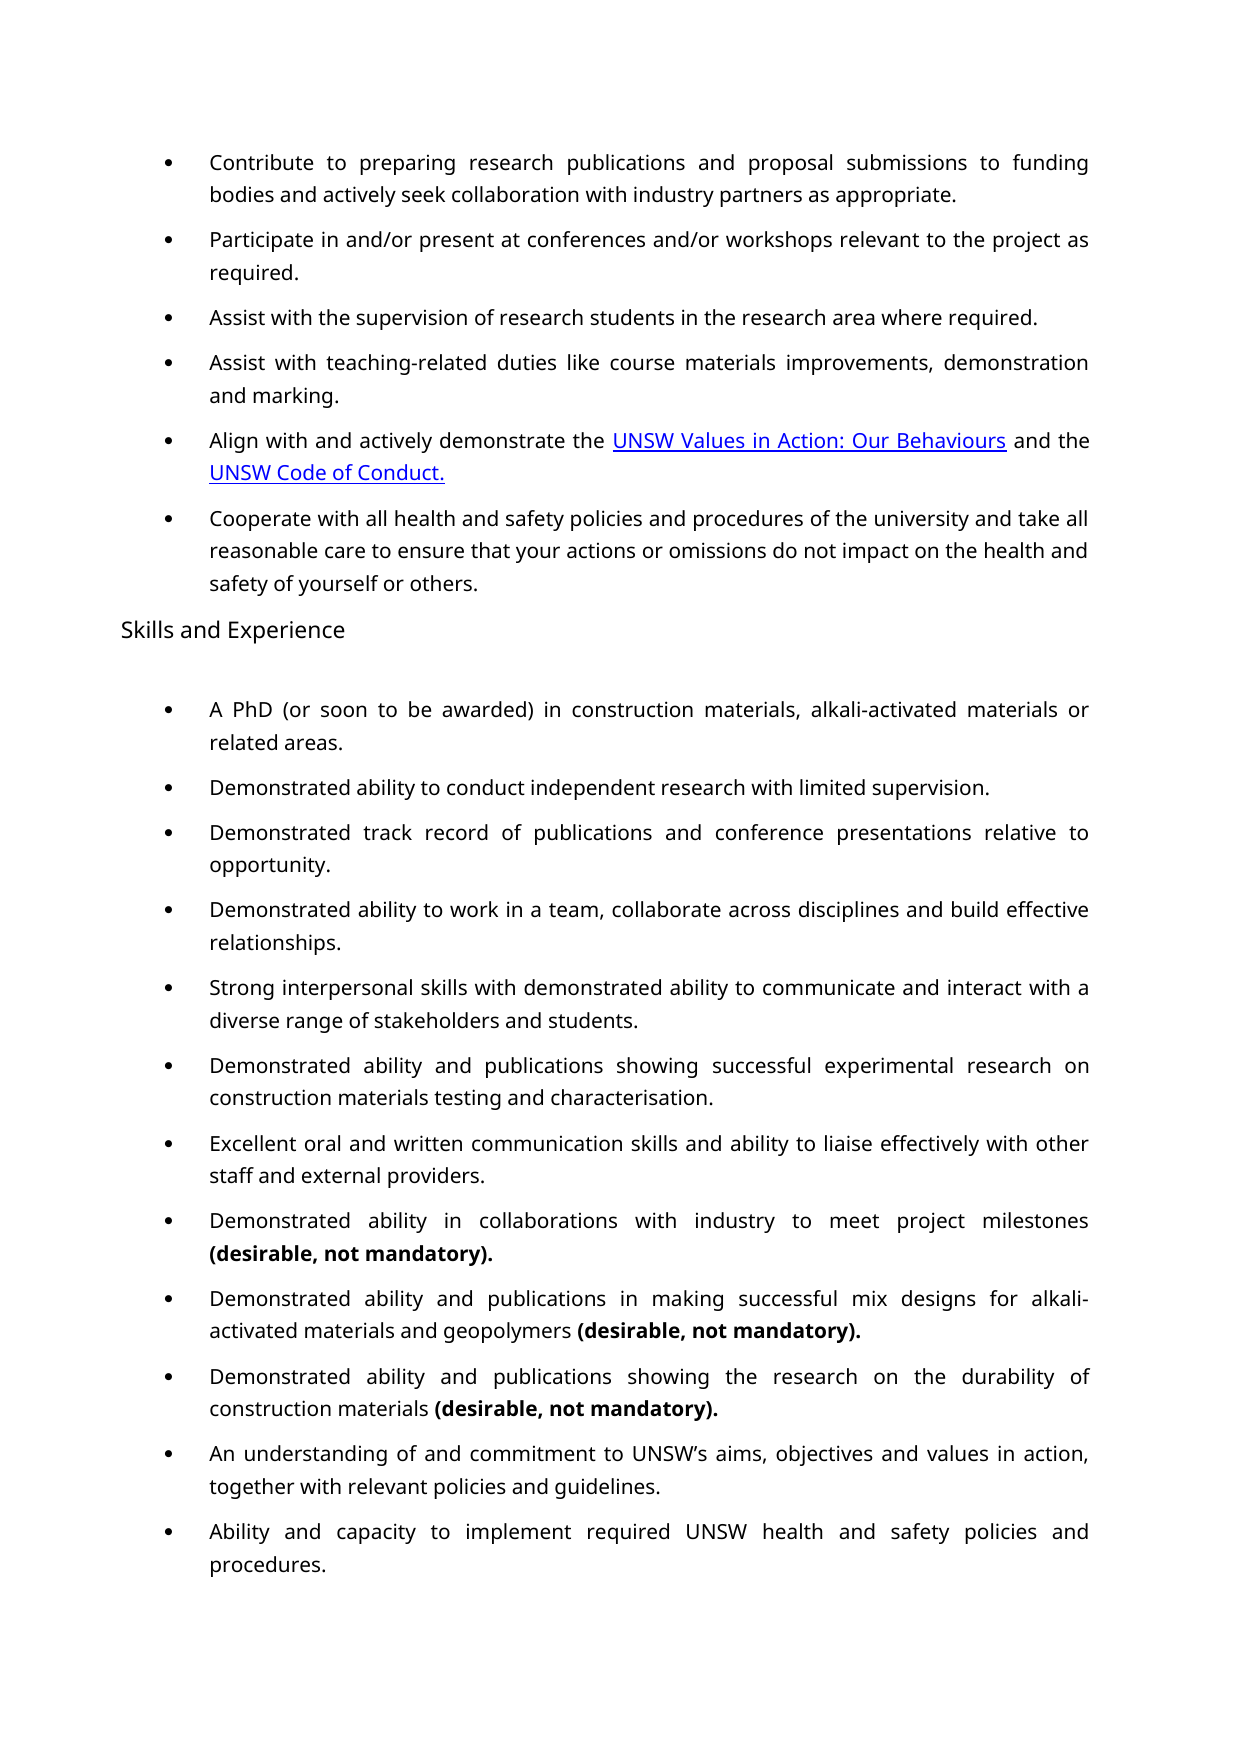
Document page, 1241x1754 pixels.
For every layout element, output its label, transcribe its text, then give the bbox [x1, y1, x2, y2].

list Demonstrated track record of publications and conference presentations relative to opportunity. [165, 818, 1090, 879]
list Demonstrated ability and publications in making successful mix designs for alkali-activated materials and geopolymers (desirable, not mandatory). [165, 1284, 1090, 1345]
list Strong interpersonal skills with demonstrated ability to communicate and interact with a diverse range of stakeholders and students. [165, 973, 1090, 1034]
list Assist with teaching-related duties like course materials improvements, demonstration and marking. [165, 348, 1090, 409]
text Skills and Experience [121, 614, 1090, 645]
list Demonstrated ability and publications showing the research on the durability of construction materials (desirable, not mandatory). [165, 1362, 1090, 1423]
list An understanding of and commitment to UNSW’s aims, objectives and values in action, together with relevant policies and guidelines. [165, 1439, 1090, 1501]
list Cooperate with all health and safety policies and procedures of the university and take all reasonable care to ensure that your actions or omissions do not impact on the health and safety of yourself or others. [165, 504, 1090, 597]
list Align with and actively demonstrate the UNSW Values in Action: Our Behaviours and the UNSW Code of Conduct. [165, 426, 1090, 487]
list Demonstrated ability to work in a team, collaborate across disciplines and build effective relationships. [165, 896, 1090, 957]
list Excellent oral and written communication skills and ability to liaise effectively with other staff and external providers. [165, 1129, 1090, 1190]
list A PhD (or soon to be awarded) in construction materials, alkali-activated materials or related areas. [165, 695, 1090, 756]
list Participate in and/or present at conferences and/or workshops relevant to the project as required. [165, 225, 1090, 286]
list Assist with the supervision of research students in the research area where required. [165, 303, 1090, 332]
list Ability and capacity to implement required UNSW health and safety policies and procedures. [165, 1517, 1090, 1578]
list Demonstrated ability and publications showing successful experimental research on construction materials testing and characterisation. [165, 1051, 1090, 1112]
list Demonstrated ability in collaborations with industry to meet project milestones (desirable, not mandatory). [165, 1206, 1090, 1267]
list Contribute to preparing research publications and proposal submissions to funding bodies and actively seek collaboration with industry partners as appropriate. [165, 148, 1090, 209]
list Demonstrated ability to conduct independent research with limited supervision. [165, 773, 1090, 801]
